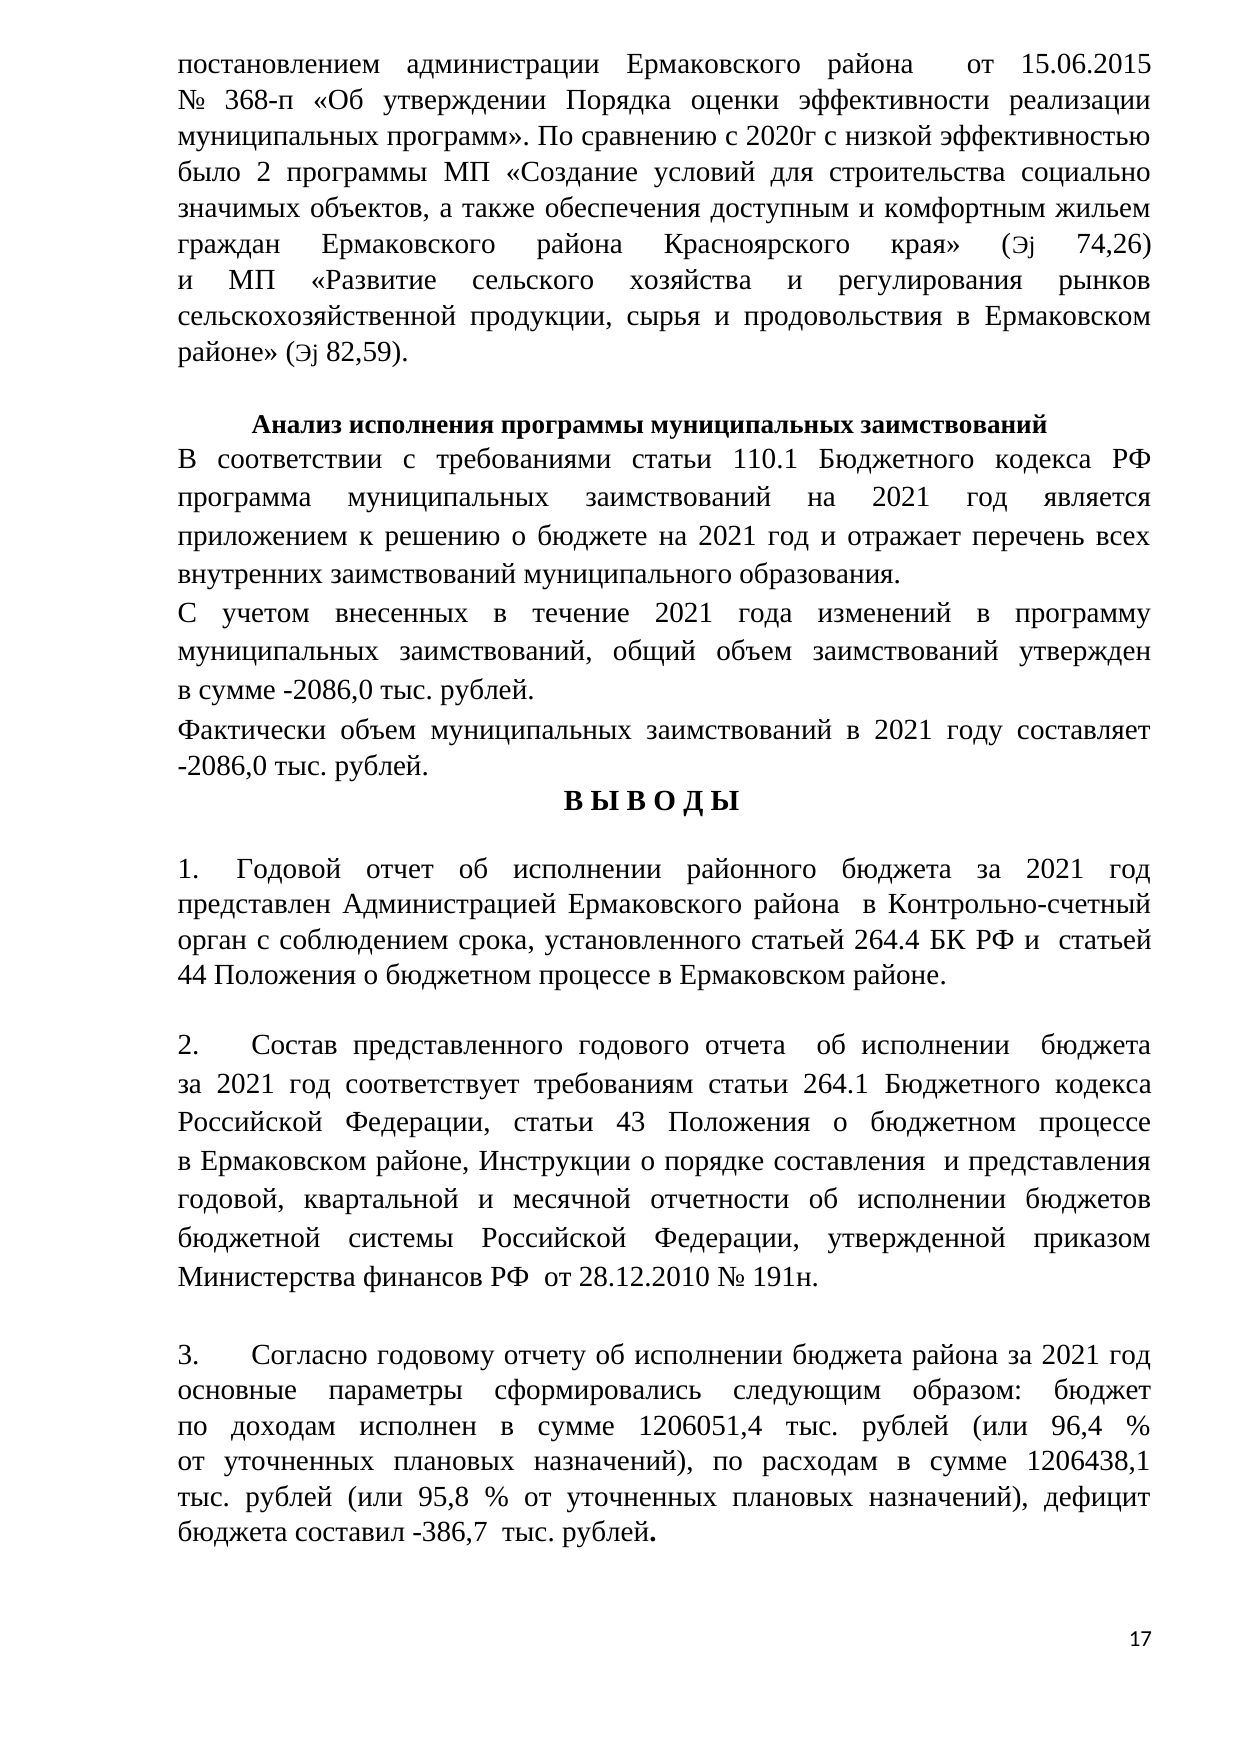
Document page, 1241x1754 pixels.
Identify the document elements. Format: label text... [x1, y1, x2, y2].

list Согласно годовому отчету об исполнении бюджета района за 2021 год основные параметры сформировались следующим образом: бюджет по доходам исполнен в сумме 1206051,4 тыс. рублей (или 96,4 % от уточненных плановых назначений), по расходам в сумме 1206438,1 тыс. рублей (или 95,8 % от уточненных плановых назначений), дефицит бюджета составил -386,7 тыс. рублей. [177, 1336, 1152, 1549]
text Фактически объем муниципальных заимствований в 2021 году составляет -2086,0 тыс. рублей. [177, 711, 1152, 783]
text В Ы В О Д Ы [177, 783, 1152, 816]
list Годовой отчет об исполнении районного бюджета за 2021 год представлен Администрацией Ермаковского района в Контрольно-счетный орган с соблюдением срока, установленного статьей 264.4 БК РФ и статьей 44 Положения о бюджетном процессе в Ермаковском районе. [177, 850, 1152, 992]
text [177, 44, 1152, 369]
text Анализ исполнения программы муниципальных заимствований [177, 405, 1152, 441]
text В соответствии с требованиями статьи 110.1 Бюджетного кодекса РФ программа муниципальных заимствований на 2021 год является приложением к решению о бюджете на 2021 год и отражает перечень всех внутренних заимствований муниципального образования. [177, 441, 1152, 590]
text С учетом внесенных в течение 2021 года изменений в программу муниципальных заимствований, общий объем заимствований утвержден в сумме -2086,0 тыс. рублей. [177, 595, 1152, 706]
list Состав представленного годового отчета об исполнении бюджета за 2021 год соответствует требованиям статьи 264.1 Бюджетного кодекса Российской Федерации, статьи 43 Положения о бюджетном процессе в Ермаковском районе, Инструкции о порядке составления и представления годовой, квартальной и месячной отчетности об исполнении бюджетов бюджетной системы Российской Федерации, утвержденной приказом Министерства финансов РФ от 28.12.2010 № 191н. [177, 1027, 1152, 1292]
